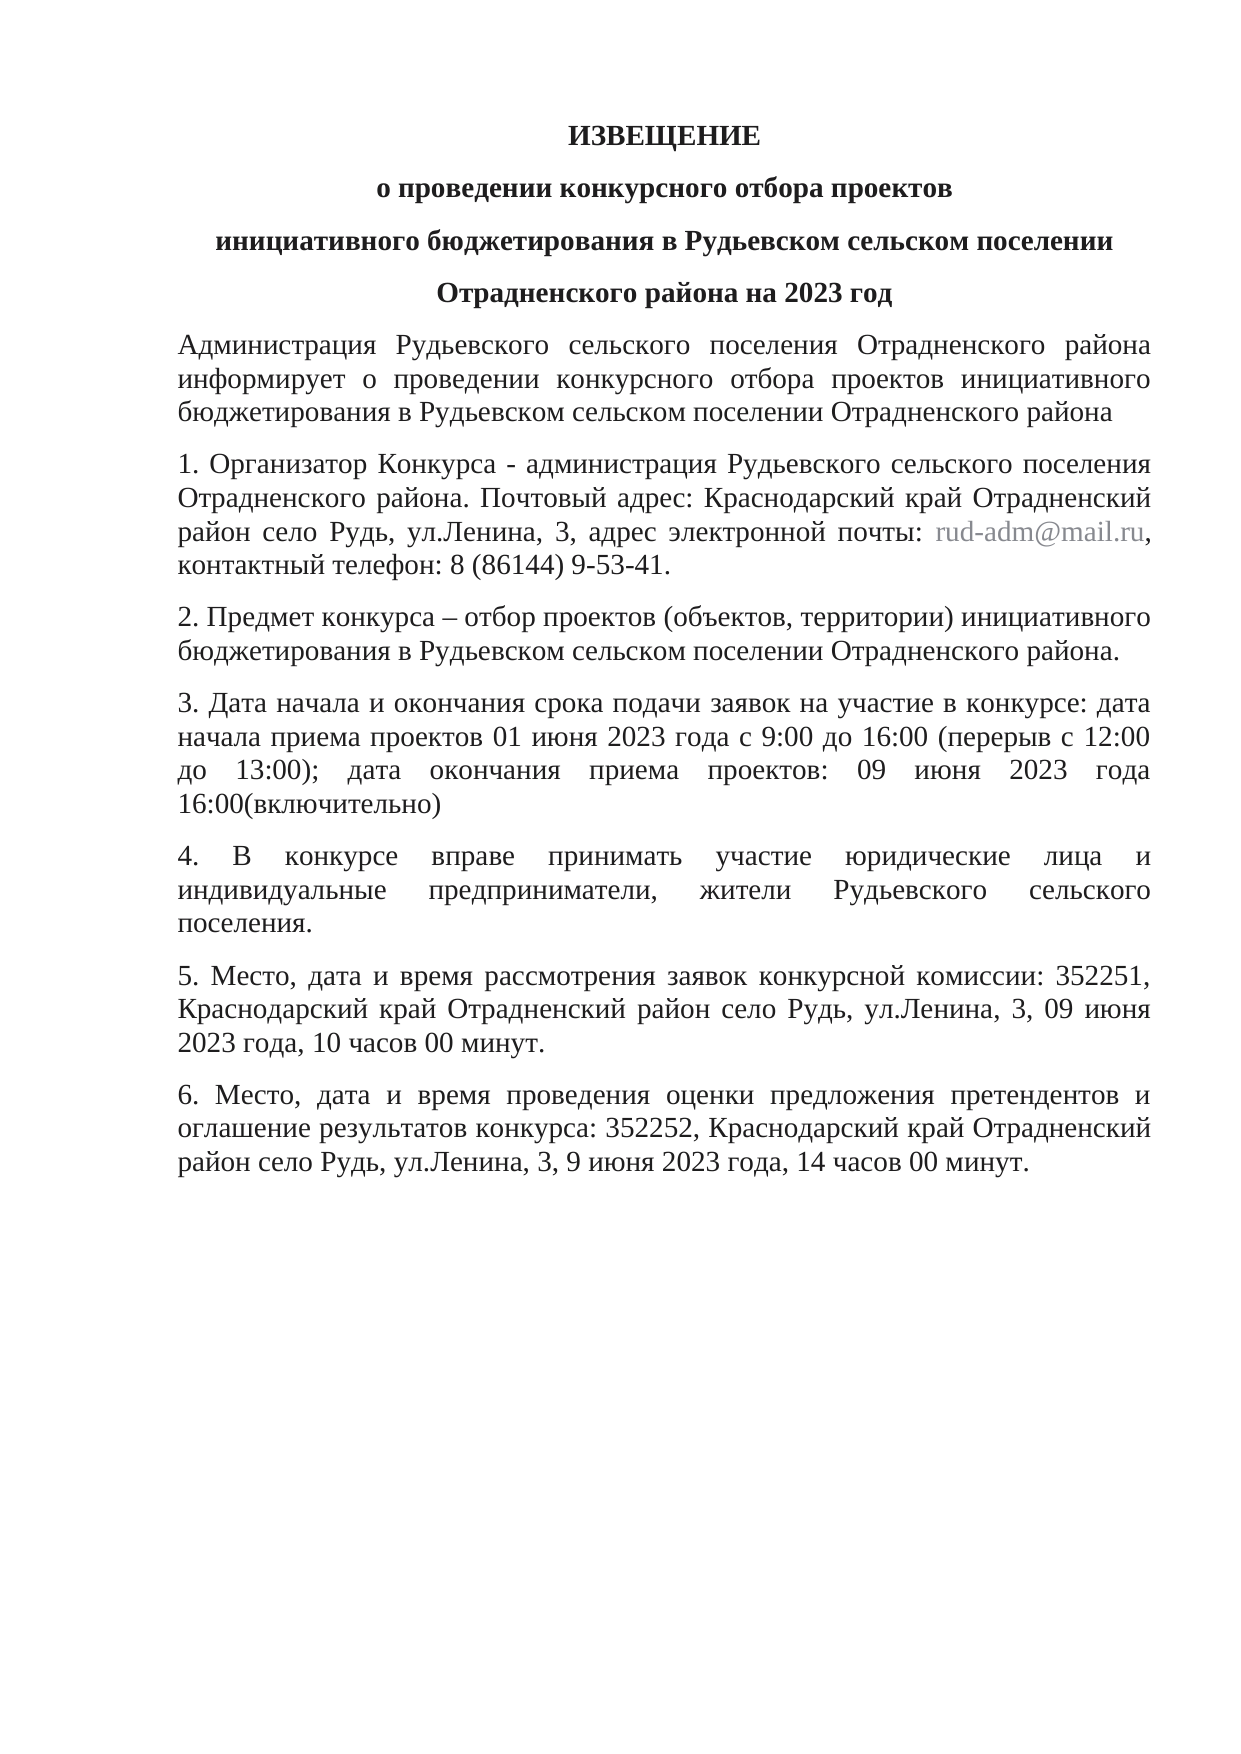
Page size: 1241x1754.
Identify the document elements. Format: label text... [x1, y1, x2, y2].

text 3. Дата начала и окончания срока подачи заявок на участие в конкурсе: дата начала приема проектов 01 июня 2023 года с 9:00 до 16:00 (перерыв с 12:00 до 13:00); дата окончания приема проектов: 09 июня 2023 года 16:00(включительно) [177, 685, 1152, 819]
text Администрация Рудьевского сельского поселения Отрадненского района информирует о проведении конкурсного отбора проектов инициативного бюджетирования в Рудьевском сельском поселении Отрадненского района [177, 327, 1152, 428]
text 6. Место, дата и время проведения оценки предложения претендентов и оглашение результатов конкурса: 352252, Краснодарский край Отрадненский район село Рудь, ул.Ленина, 3, 9 июня 2023 года, 14 часов 00 минут. [177, 1077, 1152, 1178]
text о проведении конкурсного отбора проектов [177, 170, 1152, 204]
text 5. Место, дата и время рассмотрения заявок конкурсной комиссии: 352251, Краснодарский край Отрадненский район село Рудь, ул.Ленина, 3, 09 июня 2023 года, 10 часов 00 минут. [177, 958, 1152, 1058]
text Отрадненского района на 2023 год [177, 275, 1152, 308]
text ИЗВЕЩЕНИЕ [177, 118, 1152, 152]
text 2. Предмет конкурса – отбор проектов (объектов, территории) инициативного бюджетирования в Рудьевском сельском поселении Отрадненского района. [177, 599, 1152, 667]
text инициативного бюджетирования в Рудьевском сельском поселении [177, 223, 1152, 256]
text 1. Организатор Конкурса - администрация Рудьевского сельского поселения Отрадненского района. Почтовый адрес: Краснодарский край Отрадненский район село Рудь, ул.Ленина, 3, адрес электронной почты: rud-adm@mail.ru, контактный телефон: 8 (86144) 9-53-41. [177, 447, 1152, 581]
text 4. В конкурсе вправе принимать участие юридические лица и индивидуальные предприниматели, жители Рудьевского сельского поселения. [177, 838, 1152, 939]
